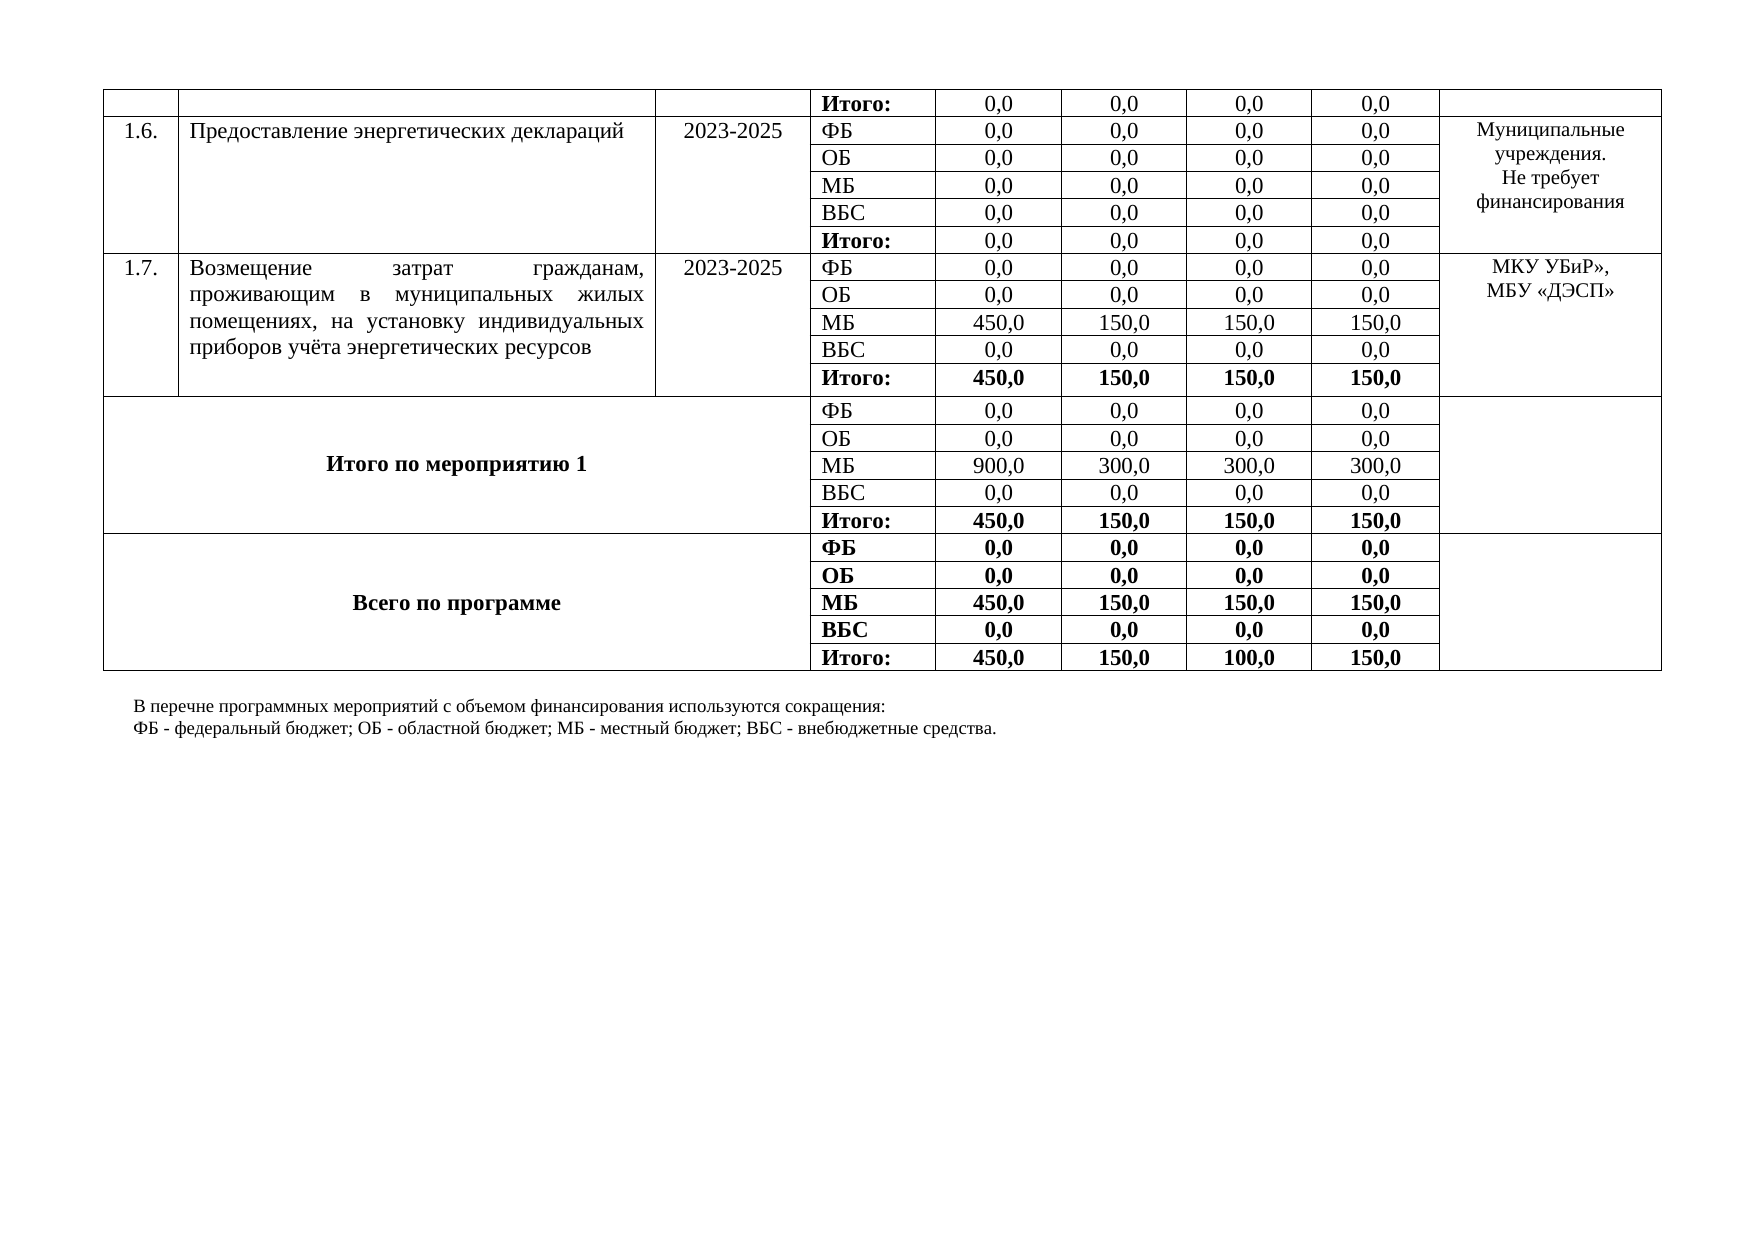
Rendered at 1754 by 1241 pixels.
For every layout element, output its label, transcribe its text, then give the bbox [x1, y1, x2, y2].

table_cell 150,0 [1062, 589, 1186, 615]
table_cell 1.7. [104, 254, 178, 396]
table_cell 0,0 [1187, 199, 1311, 226]
table_cell ВБС [811, 480, 935, 506]
table_cell 0,0 [1062, 227, 1186, 253]
table_cell ФБ [811, 254, 935, 280]
text В перечне программных мероприятий с объемом финансирования используются сокращения: [89, 695, 1695, 717]
table_cell 0,0 [1187, 336, 1311, 363]
table_cell 0,0 [1062, 534, 1186, 561]
table_cell [1440, 397, 1661, 533]
table_cell 0,0 [1312, 254, 1439, 280]
table_cell 0,0 [1187, 425, 1311, 451]
table_cell 0,0 [936, 562, 1061, 588]
table_cell 0,0 [1062, 616, 1186, 643]
table_cell 0,0 [1312, 145, 1439, 171]
table_cell 2023-2025 [656, 117, 810, 253]
table_cell Предоставление энергетических деклараций [179, 117, 655, 253]
table_cell 0,0 [1062, 480, 1186, 506]
table_cell 150,0 [1062, 309, 1186, 335]
table_cell 2023-2025 [656, 254, 810, 396]
table_cell 150,0 [1187, 309, 1311, 335]
table_cell 0,0 [1312, 480, 1439, 506]
table_cell Итого: [811, 507, 935, 533]
table_cell 0,0 [936, 227, 1061, 253]
table_cell 450,0 [936, 364, 1061, 396]
table_cell 0,0 [1187, 254, 1311, 280]
table_cell 150,0 [1312, 309, 1439, 335]
table_cell 0,0 [1187, 534, 1311, 561]
table_cell 0,0 [936, 145, 1061, 171]
table_cell ОБ [811, 145, 935, 171]
table_cell 0,0 [1062, 281, 1186, 308]
table_cell 0,0 [936, 397, 1061, 424]
text ФБ - федеральный бюджет; ОБ - областной бюджет; МБ - местный бюджет; ВБС - внебюджетные средства. [89, 717, 1695, 738]
table_cell 0,0 [1312, 534, 1439, 561]
table_cell 0,0 [1187, 480, 1311, 506]
table_cell МКУ УБиР», МБУ «ДЭСП» [1440, 254, 1661, 396]
table_cell 0,0 [1062, 145, 1186, 171]
table_cell 150,0 [1312, 507, 1439, 533]
table_cell 0,0 [936, 199, 1061, 226]
table_cell 0,0 [1312, 117, 1439, 143]
table_cell 0,0 [1312, 397, 1439, 424]
table_cell 0,0 [1312, 562, 1439, 588]
table_cell Возмещение затрат гражданам, проживающим в муниципальных жилых помещениях, на установку индивидуальных приборов учёта энергетических ресурсов [179, 254, 655, 396]
table_cell Муниципальные учреждения. Не требует финансирования [1440, 117, 1661, 253]
table_cell Итого: [811, 364, 935, 396]
table_cell 0,0 [1187, 397, 1311, 424]
table_cell 0,0 [936, 425, 1061, 451]
table_cell 0,0 [1187, 90, 1311, 116]
table_cell 0,0 [1062, 117, 1186, 143]
table_cell 0,0 [1062, 199, 1186, 226]
table_cell ФБ [811, 117, 935, 143]
table_cell 0,0 [1062, 90, 1186, 116]
table_cell 150,0 [1187, 589, 1311, 615]
table_cell 0,0 [1187, 145, 1311, 171]
table_cell 0,0 [1312, 425, 1439, 451]
table_cell 0,0 [1062, 397, 1186, 424]
table_cell 0,0 [936, 336, 1061, 363]
table_cell Итого по мероприятию 1 [104, 397, 810, 533]
table_cell 150,0 [1312, 364, 1439, 396]
table_cell Итого: [811, 644, 935, 670]
table_cell МБ [811, 452, 935, 478]
table_cell МБ [811, 589, 935, 615]
table_cell 0,0 [1312, 172, 1439, 198]
table_cell 150,0 [1312, 644, 1439, 670]
table_cell 0,0 [1062, 172, 1186, 198]
table_cell 300,0 [1187, 452, 1311, 478]
table_cell МБ [811, 172, 935, 198]
table_cell 0,0 [936, 480, 1061, 506]
table_cell 150,0 [1312, 589, 1439, 615]
table_cell МБ [811, 309, 935, 335]
table_cell 0,0 [936, 117, 1061, 143]
table_cell 0,0 [1187, 172, 1311, 198]
table_cell 900,0 [936, 452, 1061, 478]
table_cell 1.6. [104, 117, 178, 253]
table_cell Итого: [811, 90, 935, 116]
table_cell ВБС [811, 336, 935, 363]
table_cell 150,0 [1187, 364, 1311, 396]
table_cell 300,0 [1062, 452, 1186, 478]
table_cell 0,0 [936, 172, 1061, 198]
table_cell 0,0 [1312, 90, 1439, 116]
table_cell 0,0 [1187, 227, 1311, 253]
table_cell Всего по программе [104, 534, 810, 670]
table_cell 150,0 [1062, 507, 1186, 533]
table_cell 0,0 [936, 534, 1061, 561]
table_cell 0,0 [1312, 616, 1439, 643]
table_cell 150,0 [1062, 644, 1186, 670]
table_cell 450,0 [936, 644, 1061, 670]
table_cell 450,0 [936, 309, 1061, 335]
table_cell 0,0 [936, 254, 1061, 280]
table_cell 150,0 [1062, 364, 1186, 396]
table_cell 0,0 [1312, 336, 1439, 363]
table_cell 0,0 [1062, 336, 1186, 363]
table_cell 0,0 [1187, 616, 1311, 643]
table_cell 0,0 [1312, 227, 1439, 253]
table_cell 0,0 [1187, 117, 1311, 143]
table_cell 0,0 [936, 616, 1061, 643]
table_cell ВБС [811, 199, 935, 226]
table_cell 0,0 [1062, 425, 1186, 451]
table_cell ОБ [811, 562, 935, 588]
table_cell ФБ [811, 534, 935, 561]
table_cell ОБ [811, 425, 935, 451]
table_cell ОБ [811, 281, 935, 308]
table_cell [1440, 534, 1661, 670]
table_cell 450,0 [936, 507, 1061, 533]
table_cell 0,0 [1062, 254, 1186, 280]
table_cell ФБ [811, 397, 935, 424]
table_cell 0,0 [1187, 281, 1311, 308]
table_cell 0,0 [1062, 562, 1186, 588]
table_cell 100,0 [1187, 644, 1311, 670]
table_cell ВБС [811, 616, 935, 643]
table_cell 0,0 [1312, 199, 1439, 226]
table_cell 0,0 [1312, 281, 1439, 308]
table_cell 0,0 [1187, 562, 1311, 588]
table_cell 150,0 [1187, 507, 1311, 533]
table_cell 0,0 [936, 90, 1061, 116]
table_cell 300,0 [1312, 452, 1439, 478]
table_cell Итого: [811, 227, 935, 253]
table_cell 450,0 [936, 589, 1061, 615]
table_cell 0,0 [936, 281, 1061, 308]
